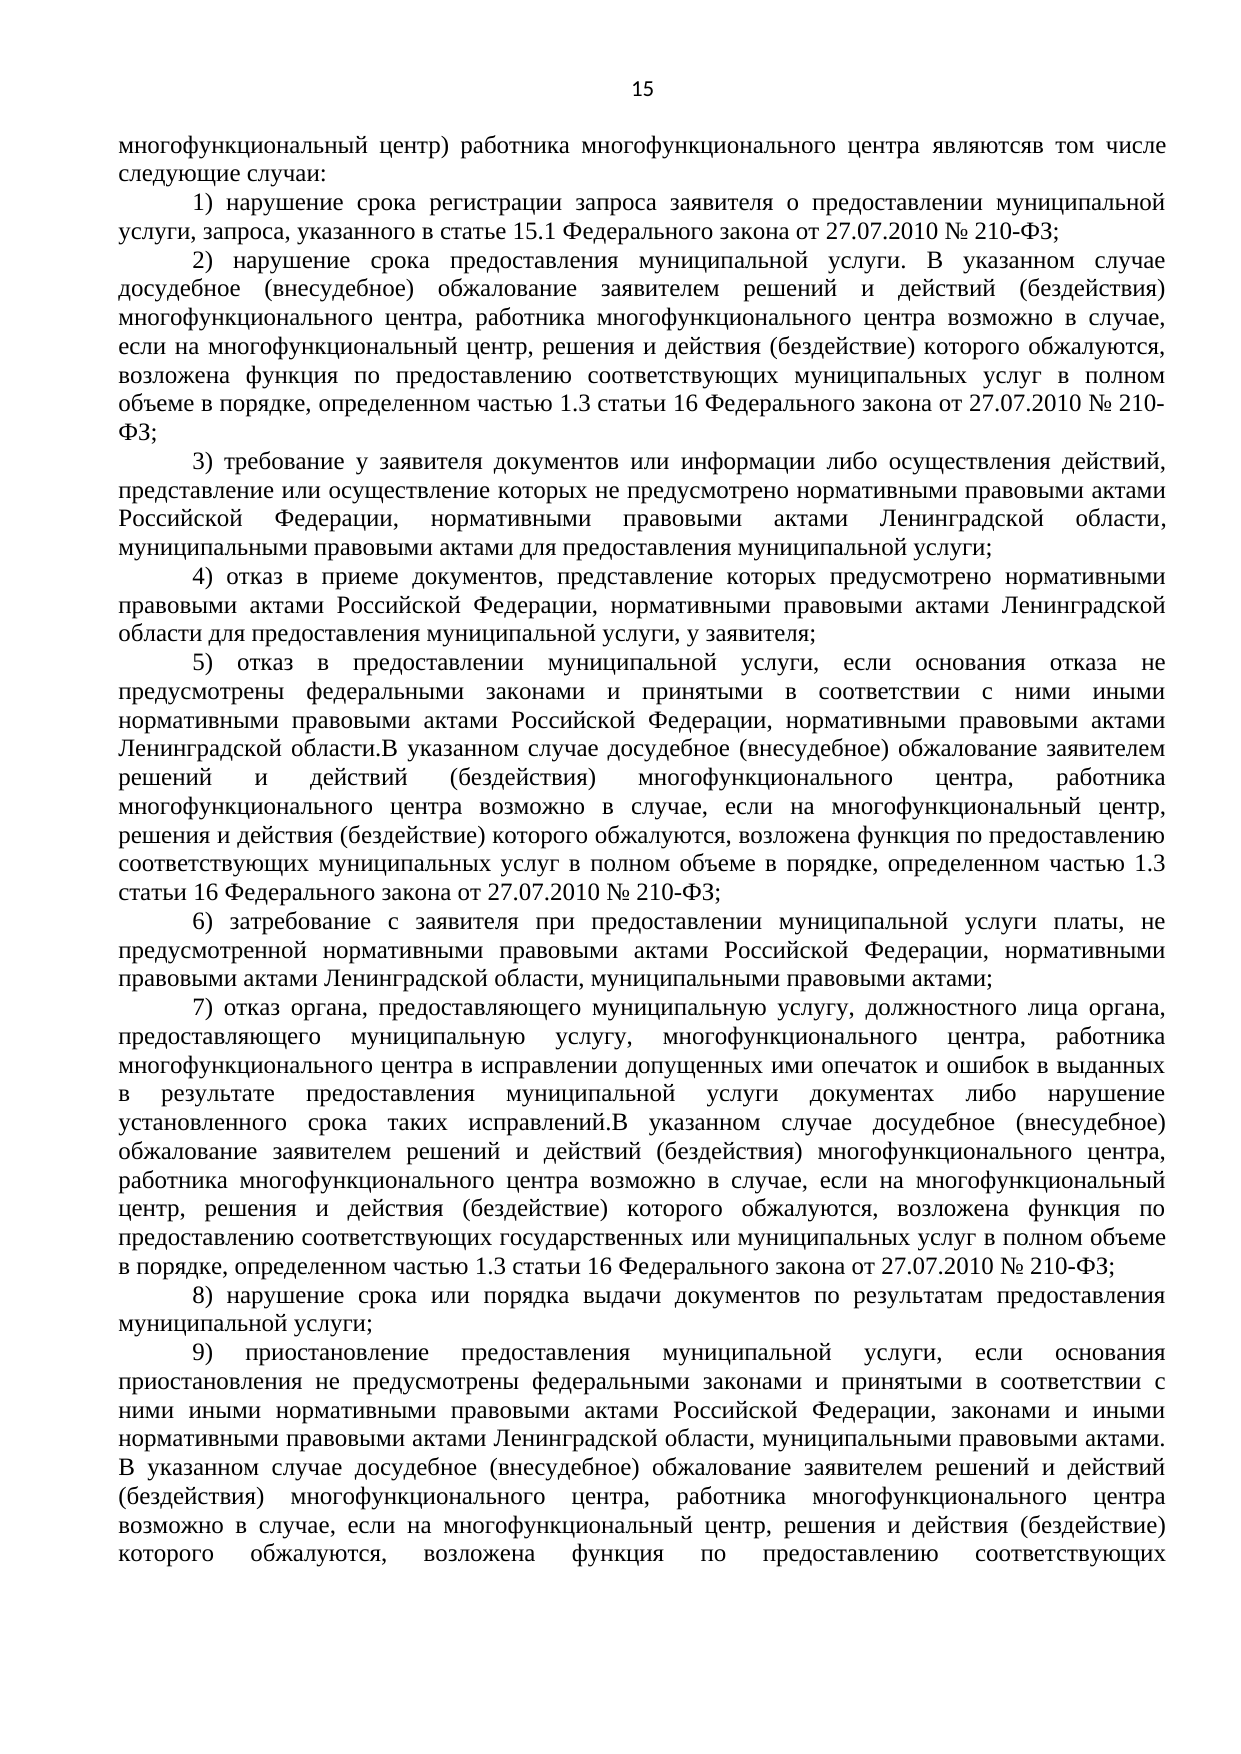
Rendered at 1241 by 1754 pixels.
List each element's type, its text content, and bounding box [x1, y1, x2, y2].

text 7) отказ органа, предоставляющего муниципальную услугу, должностного лица органа, предоставляющего муниципальную услугу, многофункционального центра, работника многофункционального центра в исправлении допущенных ими опечаток и ошибок в выданных в результате предоставления муниципальной услуги документах либо нарушение установленного срока таких исправлений.В указанном случае досудебное (внесудебное) обжалование заявителем решений и действий (бездействия) многофункционального центра, работника многофункционального центра возможно в случае, если на многофункциональный центр, решения и действия (бездействие) которого обжалуются, возложена функция по предоставлению соответствующих государственных или муниципальных услуг в полном объеме в порядке, определенном частью 1.3 статьи 16 Федерального закона от 27.07.2010 № 210-ФЗ; [118, 992, 1167, 1280]
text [118, 130, 1167, 187]
text 8) нарушение срока или порядка выдачи документов по результатам предоставления муниципальной услуги; [118, 1280, 1167, 1337]
text 2) нарушение срока предоставления муниципальной услуги. В указанном случае досудебное (внесудебное) обжалование заявителем решений и действий (бездействия) многофункционального центра, работника многофункционального центра возможно в случае, если на многофункциональный центр, решения и действия (бездействие) которого обжалуются, возложена функция по предоставлению соответствующих муниципальных услуг в полном объеме в порядке, определенном частью 1.3 статьи 16 Федерального закона от 27.07.2010 № 210-ФЗ; [118, 245, 1167, 446]
text 6) затребование с заявителя при предоставлении муниципальной услуги платы, не предусмотренной нормативными правовыми актами Российской Федерации, нормативными правовыми актами Ленинградской области, муниципальными правовыми актами; [118, 906, 1167, 992]
text 5) отказ в предоставлении муниципальной услуги, если основания отказа не предусмотрены федеральными законами и принятыми в соответствии с ними иными нормативными правовыми актами Российской Федерации, нормативными правовыми актами Ленинградской области.В указанном случае досудебное (внесудебное) обжалование заявителем решений и действий (бездействия) многофункционального центра, работника многофункционального центра возможно в случае, если на многофункциональный центр, решения и действия (бездействие) которого обжалуются, возложена функция по предоставлению соответствующих муниципальных услуг в полном объеме в порядке, определенном частью 1.3 статьи 16 Федерального закона от 27.07.2010 № 210-ФЗ; [118, 647, 1167, 906]
text 4) отказ в приеме документов, представление которых предусмотрено нормативными правовыми актами Российской Федерации, нормативными правовыми актами Ленинградской области для предоставления муниципальной услуги, у заявителя; [118, 561, 1167, 647]
text 1) нарушение срока регистрации запроса заявителя о предоставлении муниципальной услуги, запроса, указанного в статье 15.1 Федерального закона от 27.07.2010 № 210-ФЗ; [118, 187, 1167, 245]
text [118, 1337, 1167, 1567]
text 3) требование у заявителя документов или информации либо осуществления действий, представление или осуществление которых не предусмотрено нормативными правовыми актами Российской Федерации, нормативными правовыми актами Ленинградской области, муниципальными правовыми актами для предоставления муниципальной услуги; [118, 446, 1167, 561]
